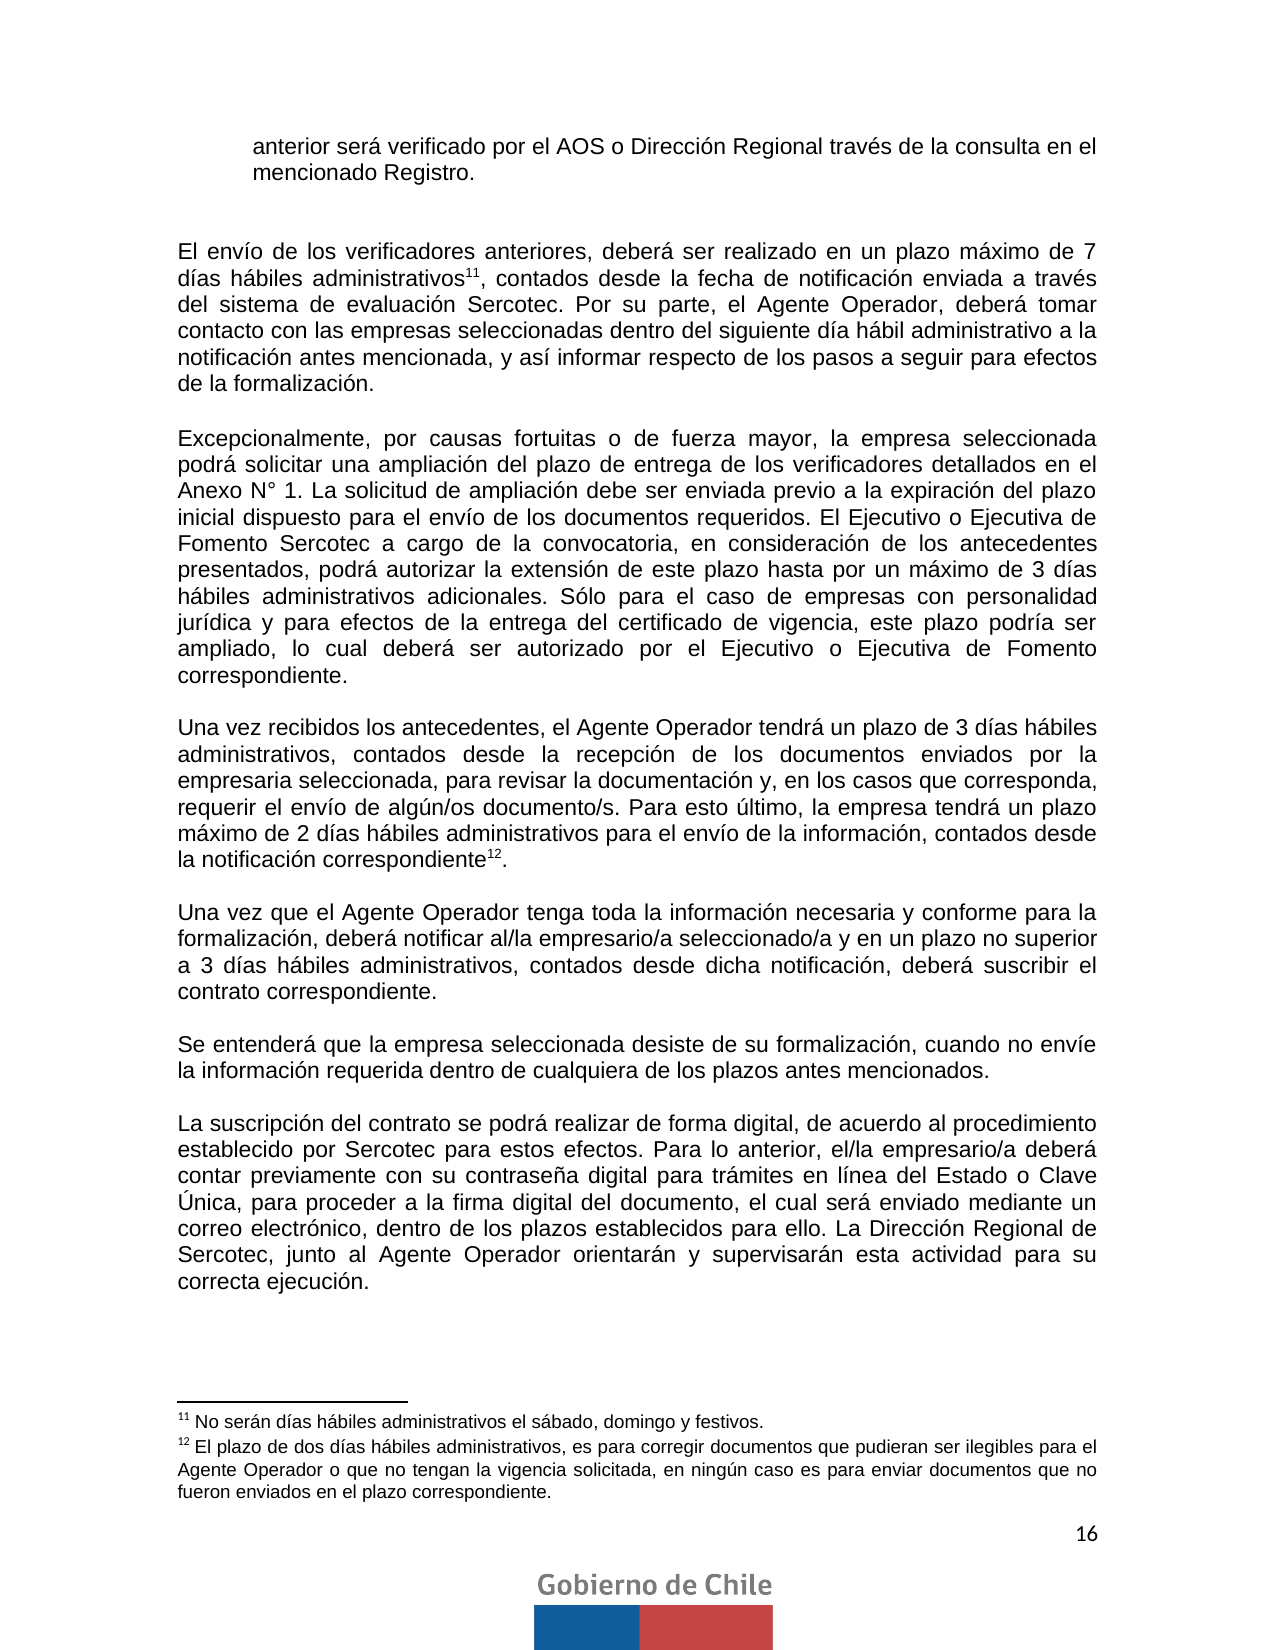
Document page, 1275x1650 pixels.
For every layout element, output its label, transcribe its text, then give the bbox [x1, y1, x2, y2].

text Una vez que el Agente Operador tenga toda la información necesaria y conforme para la formalización, deberá notificar al/la empresario/a seleccionado/a y en un plazo no superior a 3 días hábiles administrativos, contados desde dicha notificación, deberá suscribir el contrato correspondiente. [177, 899, 1098, 1004]
text Excepcionalmente, por causas fortuitas o de fuerza mayor, la empresa seleccionada podrá solicitar una ampliación del plazo de entrega de los verificadores detallados en el Anexo N° 1. La solicitud de ampliación debe ser enviada previo a la expiración del plazo inicial dispuesto para el envío de los documentos requeridos. El Ejecutivo o Ejecutiva de Fomento Sercotec a cargo de la convocatoria, en consideración de los antecedentes presentados, podrá autorizar la extensión de este plazo hasta por un máximo de 3 días hábiles administrativos adicionales. Sólo para el caso de empresas con personalidad jurídica y para efectos de la entrega del certificado de vigencia, este plazo podría ser ampliado, lo cual deberá ser autorizado por el Ejecutivo o Ejecutiva de Fomento correspondiente. [177, 424, 1098, 688]
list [215, 133, 1098, 186]
text Se entenderá que la empresa seleccionada desiste de su formalización, cuando no envíe la información requerida dentro de cualquiera de los plazos antes mencionados. [177, 1031, 1098, 1083]
text El envío de los verificadores anteriores, deberá ser realizado en un plazo máximo de 7 días hábiles administrativos, contados desde la fecha de notificación enviada a través del sistema de evaluación Sercotec. Por su parte, el Agente Operador, deberá tomar contacto con las empresas seleccionadas dentro del siguiente día hábil administrativo a la notificación antes mencionada, y así informar respecto de los pasos a seguir para efectos de la formalización. [177, 238, 1098, 396]
text La suscripción del contrato se podrá realizar de forma digital, de acuerdo al procedimiento establecido por Sercotec para estos efectos. Para lo anterior, el/la empresario/a deberá contar previamente con su contraseña digital para trámites en línea del Estado o Clave Única, para proceder a la firma digital del documento, el cual será enviado mediante un correo electrónico, dentro de los plazos establecidos para ello. La Dirección Regional de Sercotec, junto al Agente Operador orientarán y supervisarán esta actividad para su correcta ejecución. [177, 1110, 1098, 1294]
text Una vez recibidos los antecedentes, el Agente Operador tendrá un plazo de 3 días hábiles administrativos, contados desde la recepción de los documentos enviados por la empresaria seleccionada, para revisar la documentación y, en los casos que corresponda, requerir el envío de algún/os documento/s. Para esto último, la empresa tendrá un plazo máximo de 2 días hábiles administrativos para el envío de la información, contados desde la notificación correspondiente. [177, 714, 1098, 872]
picture [532, 1560, 774, 1650]
